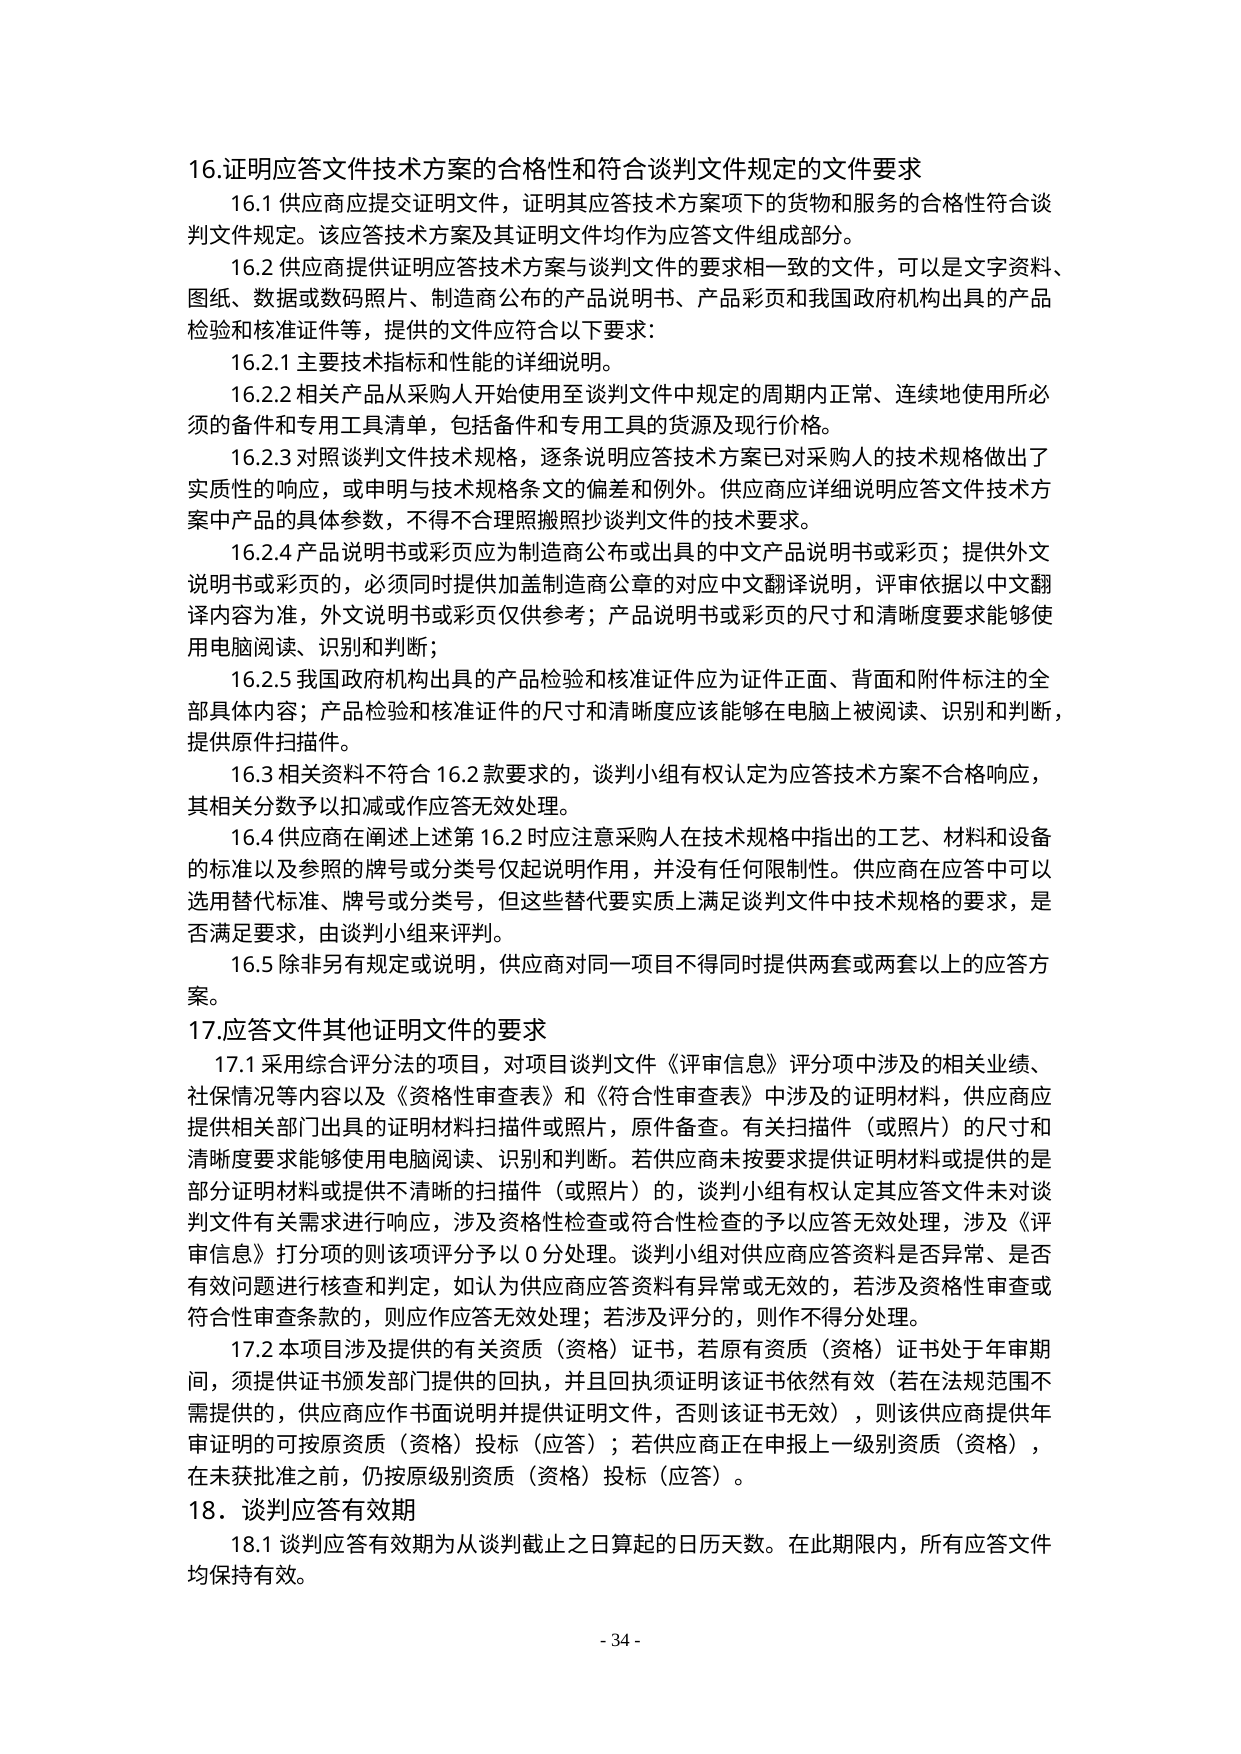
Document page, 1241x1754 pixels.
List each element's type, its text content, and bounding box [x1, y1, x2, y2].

text 16.2.3对照谈判文件技术规格，逐条说明应答技术方案已对采购人的技术规格做出了实质性的响应，或申明与技术规格条文的偏差和例外。供应商应详细说明应答文件技术方案中产品的具体参数，不得不合理照搬照抄谈判文件的技术要求。 [187, 440, 1053, 535]
text 16.5除非另有规定或说明，供应商对同一项目不得同时提供两套或两套以上的应答方案。 [187, 947, 1053, 1011]
text 16.2.1主要技术指标和性能的详细说明。 [187, 345, 1053, 377]
text 16.1 供应商应提交证明文件，证明其应答技术方案项下的货物和服务的合格性符合谈判文件规定。该应答技术方案及其证明文件均作为应答文件组成部分。 [187, 186, 1053, 250]
text 18．谈判应答有效期 [187, 1491, 1053, 1527]
text 16.2.5我国政府机构出具的产品检验和核准证件应为证件正面、背面和附件标注的全部具体内容；产品检验和核准证件的尺寸和清晰度应该能够在电脑上被阅读、识别和判断，提供原件扫描件。 [187, 662, 1053, 757]
text 16.2 供应商提供证明应答技术方案与谈判文件的要求相一致的文件，可以是文字资料、图纸、数据或数码照片、制造商公布的产品说明书、产品彩页和我国政府机构出具的产品检验和核准证件等，提供的文件应符合以下要求： [187, 250, 1053, 345]
text 16.4供应商在阐述上述第16.2时应注意采购人在技术规格中指出的工艺、材料和设备的标准以及参照的牌号或分类号仅起说明作用，并没有任何限制性。供应商在应答中可以选用替代标准、牌号或分类号，但这些替代要实质上满足谈判文件中技术规格的要求，是否满足要求，由谈判小组来评判。 [187, 820, 1053, 947]
text 17.1采用综合评分法的项目，对项目谈判文件《评审信息》评分项中涉及的相关业绩、社保情况等内容以及《资格性审查表》和《符合性审查表》中涉及的证明材料，供应商应提供相关部门出具的证明材料扫描件或照片，原件备查。有关扫描件（或照片）的尺寸和清晰度要求能够使用电脑阅读、识别和判断。若供应商未按要求提供证明材料或提供的是部分证明材料或提供不清晰的扫描件（或照片）的，谈判小组有权认定其应答文件未对谈判文件有关需求进行响应，涉及资格性检查或符合性检查的予以应答无效处理，涉及《评审信息》打分项的则该项评分予以0分处理。谈判小组对供应商应答资料是否异常、是否有效问题进行核查和判定，如认为供应商应答资料有异常或无效的，若涉及资格性审查或符合性审查条款的，则应作应答无效处理；若涉及评分的，则作不得分处理。 [187, 1047, 1053, 1332]
text 17.应答文件其他证明文件的要求 [187, 1011, 1053, 1047]
text 16.3相关资料不符合16.2款要求的，谈判小组有权认定为应答技术方案不合格响应，其相关分数予以扣减或作应答无效处理。 [187, 757, 1053, 820]
text 17.2本项目涉及提供的有关资质（资格）证书，若原有资质（资格）证书处于年审期间，须提供证书颁发部门提供的回执，并且回执须证明该证书依然有效（若在法规范围不需提供的，供应商应作书面说明并提供证明文件，否则该证书无效），则该供应商提供年审证明的可按原资质（资格）投标（应答）；若供应商正在申报上一级别资质（资格），在未获批准之前，仍按原级别资质（资格）投标（应答）。 [187, 1332, 1053, 1491]
text 16.2.2相关产品从采购人开始使用至谈判文件中规定的周期内正常、连续地使用所必须的备件和专用工具清单，包括备件和专用工具的货源及现行价格。 [187, 377, 1053, 440]
text 18.1 谈判应答有效期为从谈判截止之日算起的日历天数。在此期限内，所有应答文件均保持有效。 [187, 1527, 1053, 1590]
text 16.证明应答文件技术方案的合格性和符合谈判文件规定的文件要求 [187, 150, 1053, 186]
text 16.2.4产品说明书或彩页应为制造商公布或出具的中文产品说明书或彩页；提供外文说明书或彩页的，必须同时提供加盖制造商公章的对应中文翻译说明，评审依据以中文翻译内容为准，外文说明书或彩页仅供参考；产品说明书或彩页的尺寸和清晰度要求能够使用电脑阅读、识别和判断； [187, 535, 1053, 662]
